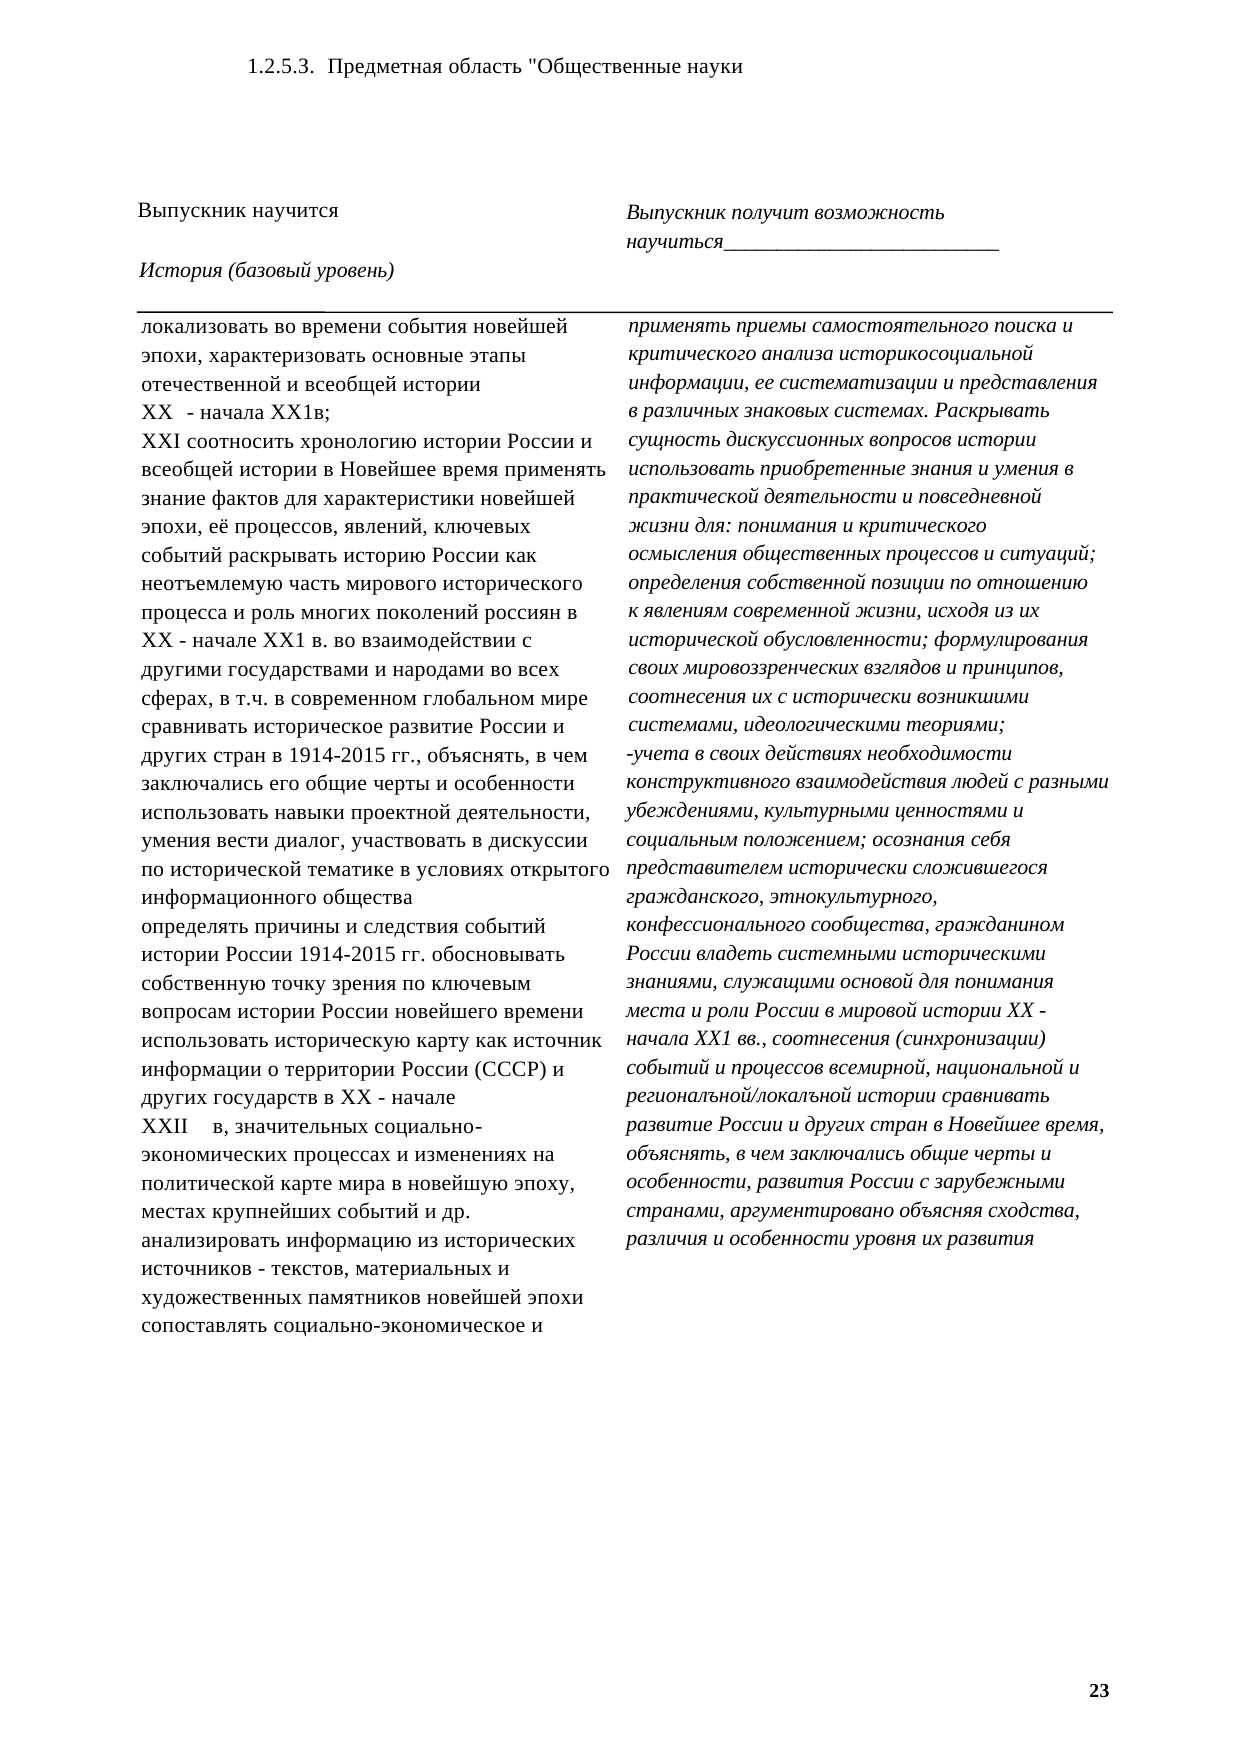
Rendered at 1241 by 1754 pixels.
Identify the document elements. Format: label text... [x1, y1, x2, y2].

text История (базовый уровень) [139, 260, 395, 282]
text -учета в своих действиях необходимости конструктивного взаимодействия людей с разными убеждениями, культурными ценностями и социальным положением; осознания себя представителем исторически сложившегося гражданского, этнокультурного, конфессионального сообщества, гражданином России владеть системными историческими знаниями, служащими основой для понимания места и роли России в мировой истории ХХ - начала ХХ1 вв., соотнесения (синхронизации) событий и процессов всемирной, национальной и регионалъной/локалъной истории сравнивать развитие России и других стран в Новейшее время, объяснять, в чем заключались общие черты и особенности, развития России с зарубежными странами, аргументировано объясняя сходства, различия и особенности уровня их развития [626, 738, 1109, 1251]
text Выпускник научится [137, 200, 339, 222]
text 23 [1089, 1681, 1109, 1701]
text применять приемы самостоятельного поиска и критического анализа историкосоциальной информации, ее систематизации и представления в различных знаковых системах. Раскрывать сущность дискуссионных вопросов истории использовать приобретенные знания и умения в практической деятельности и повседневной жизни для: понимания и критического осмысления общественных процессов и ситуаций; определения собственной позиции по отношению к явлениям современной жизни, исходя из их исторической обусловленности; формулирования своих мировоззренческих взглядов и принципов, соотнесения их с исторически возникшими системами, идеологическими теориями; [628, 309, 1101, 738]
text локализовать во времени события новейшей эпохи, характеризовать основные этапы отечественной и всеобщей истории [141, 311, 612, 397]
list в, значительных социальноэкономических процессах и изменениях на политической карте мира в новейшую эпоху, местах крупнейших событий и др. анализировать информацию из исторических источников - текстов, материальных и художественных памятников новейшей эпохи сопоставлять социально-экономическое и [141, 1110, 612, 1338]
list - начала ХХ1в; [141, 397, 620, 425]
text Выпускник получит возможность научиться [626, 196, 996, 254]
text определять причины и следствия событий истории России 1914-2015 гг. обосновывать собственную точку зрения по ключевым вопросам истории России новейшего времени использовать историческую карту как источник информации о территории России (СССР) и других государств в XX - начале [141, 910, 612, 1110]
list соотносить хронологию истории России и всеобщей истории в Новейшее время применять знание фактов для характеристики новейшей эпохи, её процессов, явлений, ключевых событий раскрывать историю России как неотъемлемую часть мирового исторического процесса и роль многих поколений россиян в ХХ - начале ХХ1 в. во взаимодействии с другими государствами и народами во всех сферах, в т.ч. в современном глобальном мире сравнивать историческое развитие России и других стран в 1914-2015 гг., объяснять, в чем заключались его общие черты и особенности использовать навыки проектной деятельности, умения вести диалог, участвовать в дискуссии по исторической тематике в условиях открытого информационного общества [141, 425, 612, 910]
text 1.2.5.З. Предметная область "Общественные науки [247, 56, 744, 78]
